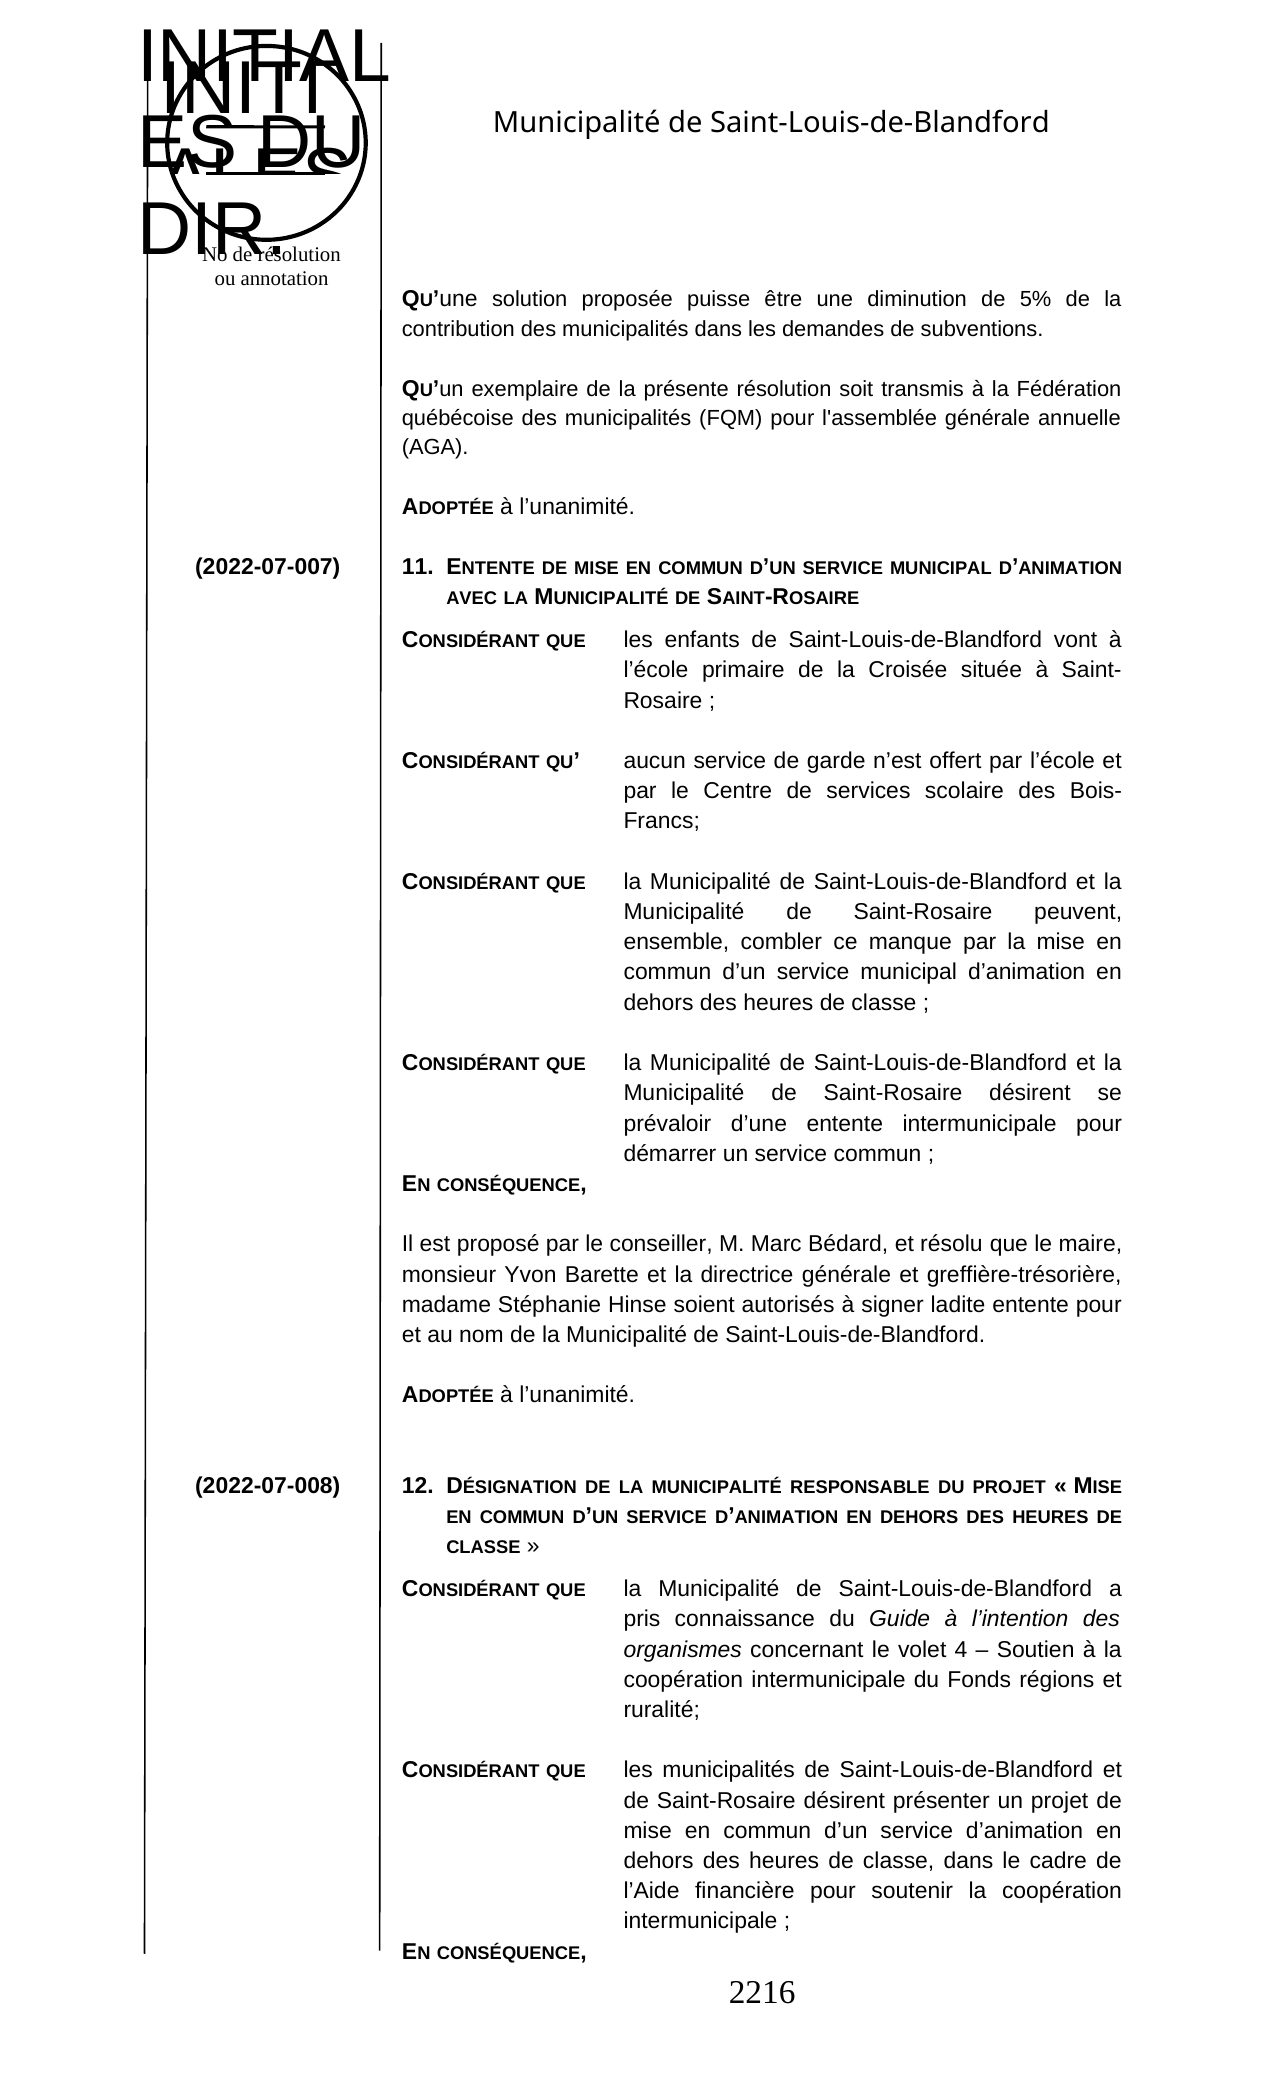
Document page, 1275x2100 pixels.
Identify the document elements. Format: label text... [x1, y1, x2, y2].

title Adoptée à l’unanimité. [402, 1381, 1122, 1408]
text Considérant qu’ aucun service de garde n’est offert par l’école et par le Centre de services scolaire des Bois-Francs; [402, 747, 1122, 834]
text Considérant que les enfants de Saint-Louis-de-Blandford vont à l’école primaire de la Croisée située à Saint-Rosaire ; [402, 626, 1122, 713]
text (2022-07-007) 11. Entente de mise en commun d’un service municipal d’animation avec la Municipalité de Saint-Rosaire [195, 553, 1122, 610]
title Qu’un exemplaire de la présente résolution soit transmis à la Fédération québécoise des municipalités (FQM) pour l'assemblée générale annuelle (AGA). [402, 374, 1122, 459]
title Adoptée à l’unanimité. [402, 493, 1122, 519]
text En conséquence, [402, 1170, 1122, 1196]
text Considérant que la Municipalité de Saint-Louis-de-Blandford a pris connaissance du Guide à l’intention des organismes concernant le volet 4 – Soutien à la coopération intermunicipale du Fonds régions et ruralité; [402, 1575, 1122, 1722]
text (2022-07-008) 12. Désignation de la municipalité responsable du projet « Mise en commun d’un service d’animation en dehors des heures de classe » [195, 1472, 1122, 1559]
text Considérant que la Municipalité de Saint-Louis-de-Blandford et la Municipalité de Saint-Rosaire désirent se prévaloir d’une entente intermunicipale pour démarrer un service commun ; [402, 1049, 1122, 1166]
text Considérant que les municipalités de Saint-Louis-de-Blandford et de Saint-Rosaire désirent présenter un projet de mise en commun d’un service d’animation en dehors des heures de classe, dans le cadre de l’Aide financière pour soutenir la coopération intermunicipale ; [402, 1756, 1122, 1934]
title Qu’une solution proposée puisse être une diminution de 5% de la contribution des municipalités dans les demandes de subventions. [402, 285, 1122, 341]
text En conséquence, [402, 1938, 1122, 1964]
title Il est proposé par le conseiller, M. Marc Bédard, et résolu que le maire, monsieur Yvon Barette et la directrice générale et greffière-trésorière, madame Stéphanie Hinse soient autorisés à signer ladite entente pour et au nom de la Municipalité de Saint-Louis-de-Blandford. [402, 1230, 1122, 1347]
text Considérant que la Municipalité de Saint-Louis-de-Blandford et la Municipalité de Saint-Rosaire peuvent, ensemble, combler ce manque par la mise en commun d’un service municipal d’animation en dehors des heures de classe ; [402, 868, 1122, 1015]
